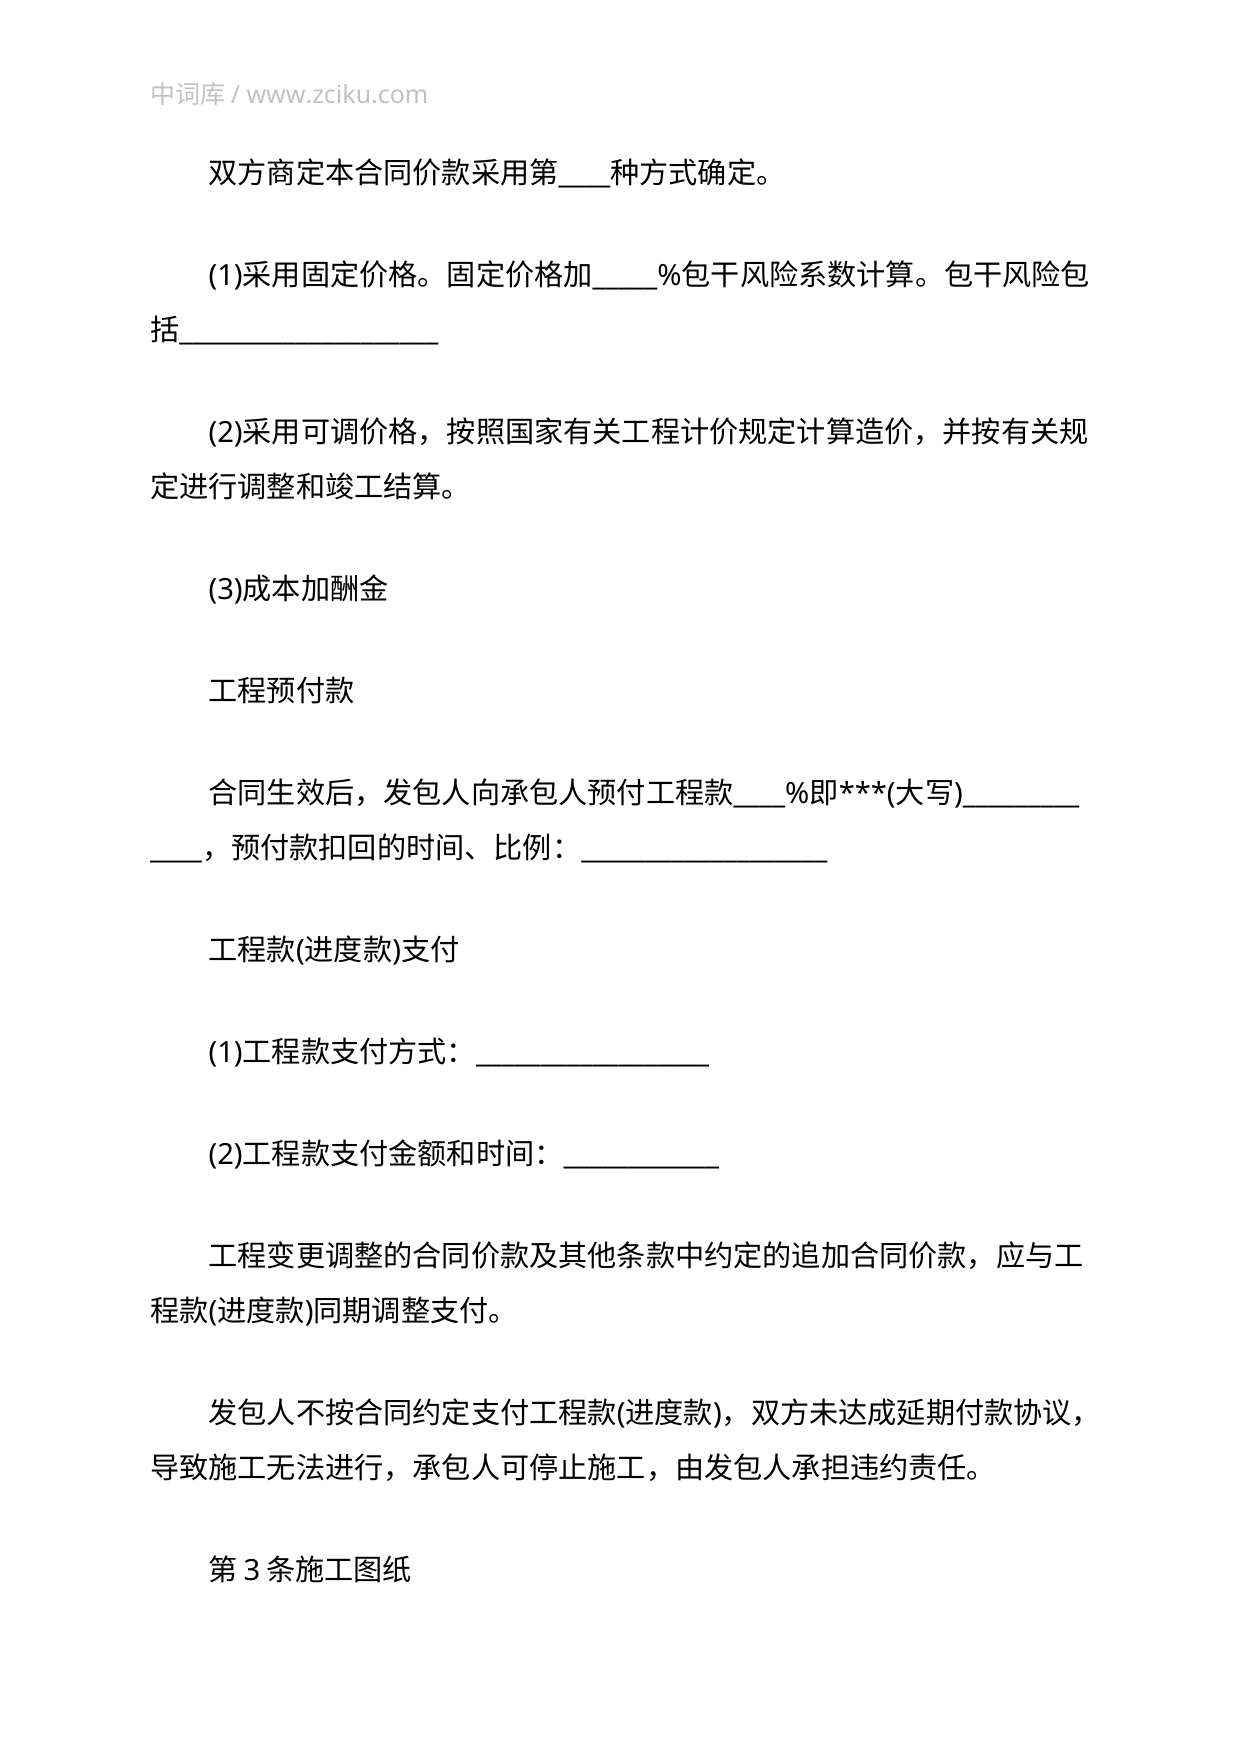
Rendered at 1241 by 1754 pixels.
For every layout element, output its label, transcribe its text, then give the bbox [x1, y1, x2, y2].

text 双方商定本合同价款采用第____种方式确定。 [150, 150, 1090, 192]
text (3)成本加酬金 [150, 566, 1090, 608]
text (2)工程款支付金额和时间：____________ [150, 1130, 1090, 1173]
text (1)采用固定价格。固定价格加_____%包干风险系数计算。包干风险包括____________________ [150, 252, 1090, 349]
text (2)采用可调价格，按照国家有关工程计价规定计算造价，并按有关规定进行调整和竣工结算。 [150, 409, 1090, 506]
text 工程预付款 [150, 668, 1090, 710]
text 合同生效后，发包人向承包人预付工程款____%即***(大写)_____________，预付款扣回的时间、比例：___________________ [150, 769, 1090, 867]
text (1)工程款支付方式：__________________ [150, 1028, 1090, 1071]
text 工程款(进度款)支付 [150, 926, 1090, 969]
text 发包人不按合同约定支付工程款(进度款)，双方未达成延期付款协议，导致施工无法进行，承包人可停止施工，由发包人承担违约责任。 [150, 1389, 1090, 1487]
text 第3条施工图纸 [150, 1546, 1090, 1588]
text 工程变更调整的合同价款及其他条款中约定的追加合同价款，应与工程款(进度款)同期调整支付。 [150, 1232, 1090, 1330]
